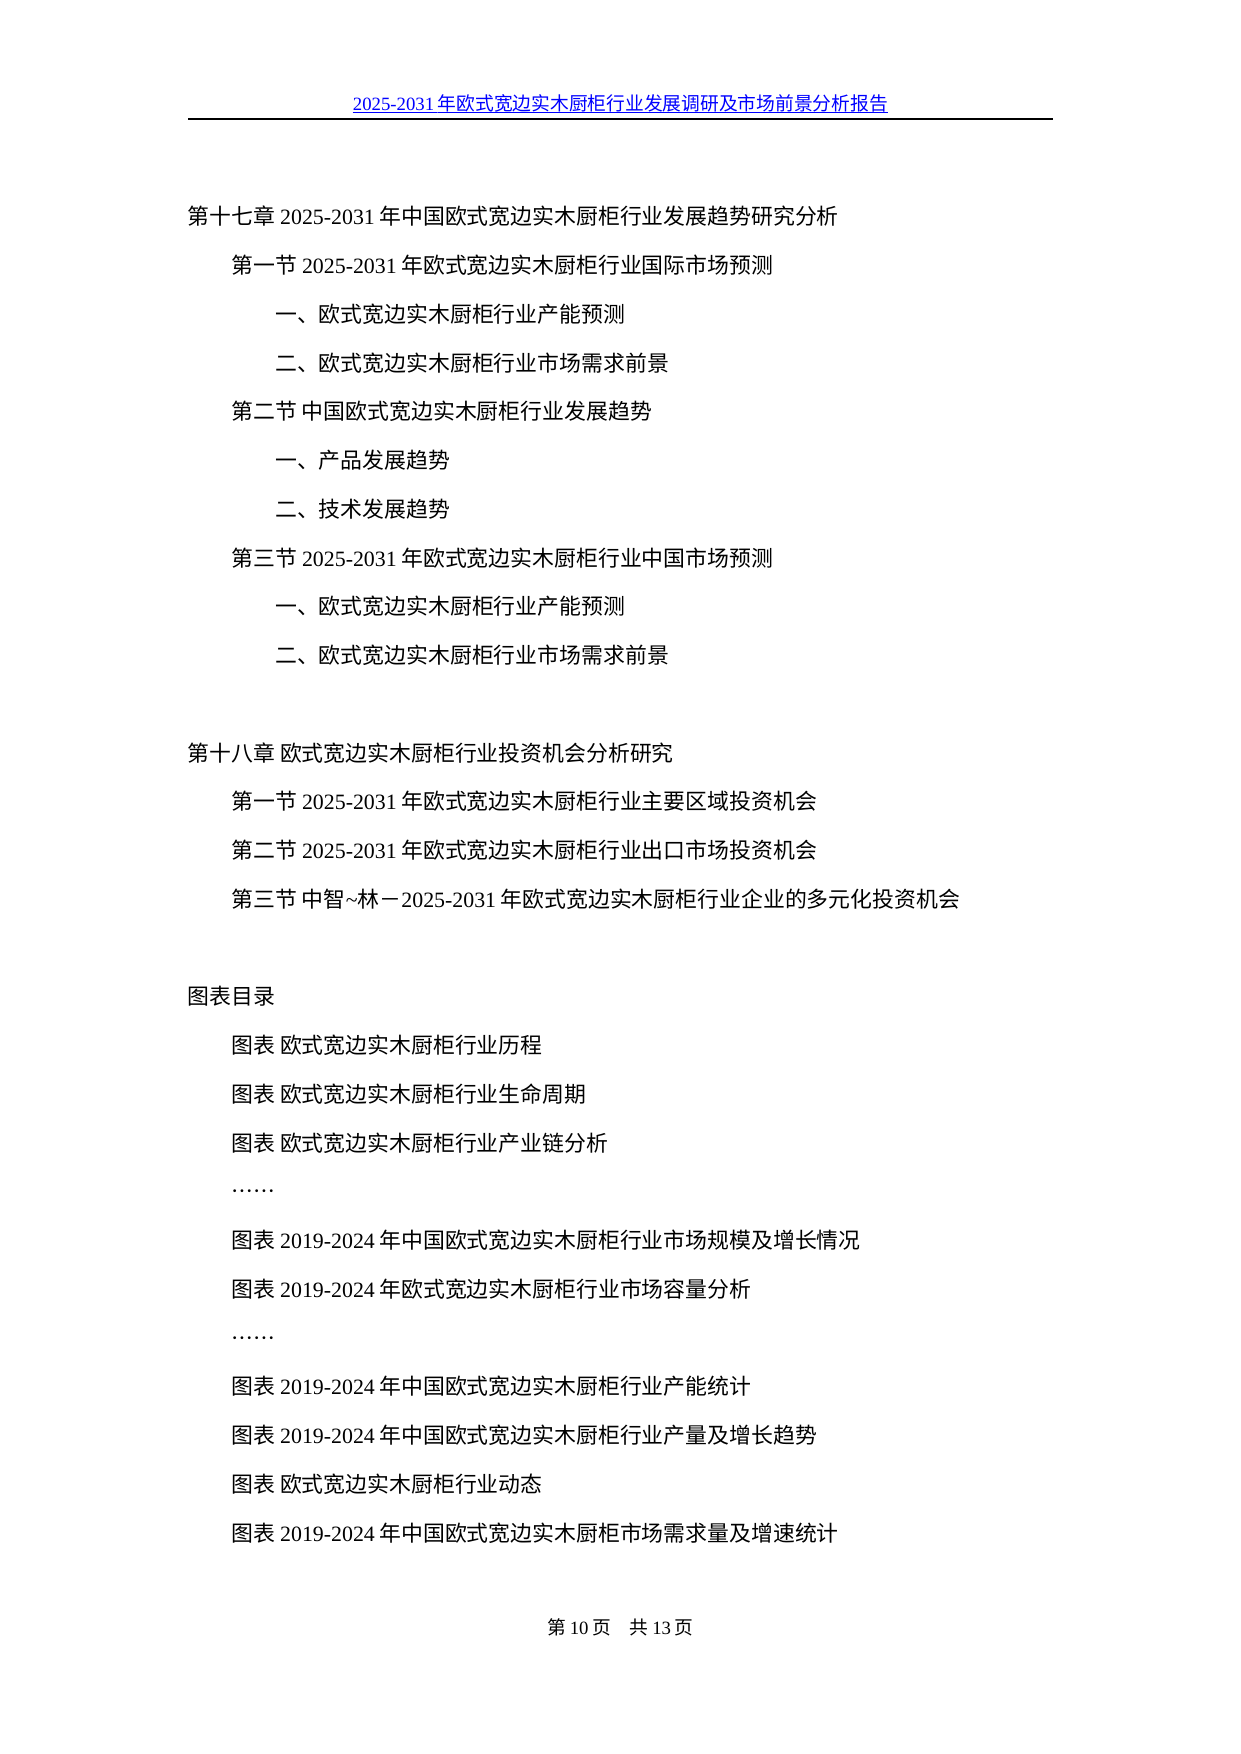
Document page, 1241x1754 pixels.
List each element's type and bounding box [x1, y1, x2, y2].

text [187, 150, 1053, 1548]
